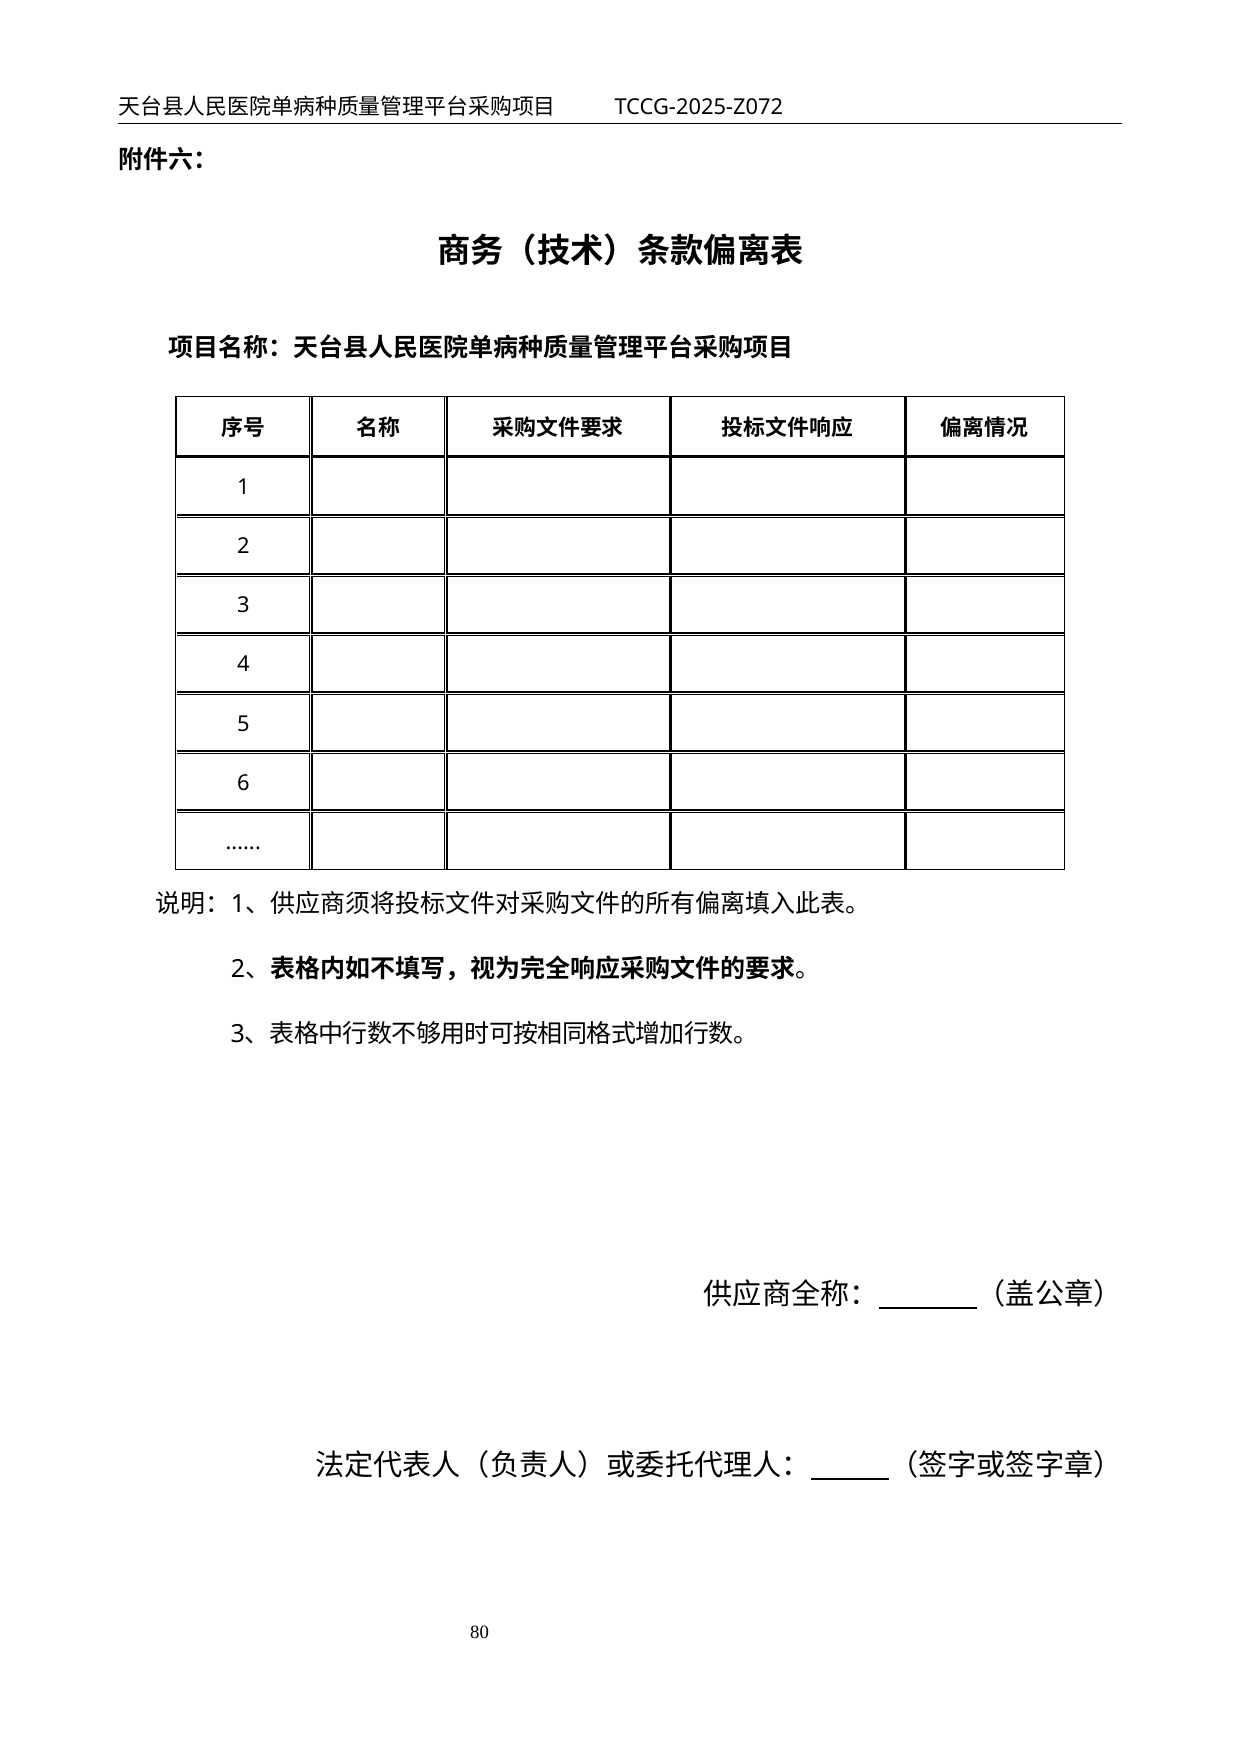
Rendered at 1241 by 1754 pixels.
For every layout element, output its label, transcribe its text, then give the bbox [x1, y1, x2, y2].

table_cell [313, 518, 444, 573]
table_cell [448, 754, 669, 809]
table_cell [672, 695, 904, 750]
table_cell [907, 813, 1064, 868]
table_cell 5 [176, 695, 309, 750]
table_cell [313, 754, 444, 809]
table_cell [907, 518, 1064, 573]
text 供应商全称： （盖公章） [118, 1259, 1122, 1324]
table_cell 1 [176, 458, 309, 514]
table_cell [313, 458, 444, 514]
table_cell [448, 636, 669, 691]
table_cell [313, 813, 444, 868]
table_header 偏离情况 [907, 397, 1064, 455]
table_cell 4 [176, 636, 309, 691]
table_cell [907, 754, 1064, 809]
table_cell 2 [176, 518, 309, 573]
table_cell [907, 577, 1064, 632]
table_cell [672, 754, 904, 809]
table_header 名称 [313, 397, 444, 455]
text 商务（技术）条款偏离表 [118, 224, 1122, 272]
table_cell 6 [176, 754, 309, 809]
table_cell [672, 813, 904, 868]
table_cell [907, 636, 1064, 691]
table_cell [672, 458, 904, 514]
table_cell [448, 458, 669, 514]
table_header 序号 [177, 397, 309, 455]
table_cell [448, 518, 669, 573]
text 说明：1、供应商须将投标文件对采购文件的所有偏离填入此表。 2、表格内如不填写，视为完全响应采购文件的要求。 [156, 869, 1122, 999]
table_cell [672, 636, 904, 691]
table_cell [313, 695, 444, 750]
table_cell [448, 813, 669, 868]
table_cell [672, 577, 904, 632]
table_cell [672, 518, 904, 573]
text 附件六： [118, 125, 1122, 190]
text 项目名称：天台县人民医院单病种质量管理平台采购项目 [118, 313, 1122, 378]
table_cell ...... [176, 813, 309, 868]
table_cell [907, 458, 1064, 514]
table_cell [907, 695, 1064, 750]
table_header 投标文件响应 [672, 397, 904, 455]
text 法定代表人（负责人）或委托代理人： （签字或签字章） [118, 1430, 1122, 1495]
table_cell [313, 636, 444, 691]
table_cell [313, 577, 444, 632]
table_header 采购文件要求 [448, 397, 669, 455]
text 3、表格中行数不够用时可按相同格式增加行数。 [230, 999, 1122, 1064]
table_cell 3 [176, 577, 309, 632]
table_cell [448, 577, 669, 632]
table_cell [448, 695, 669, 750]
